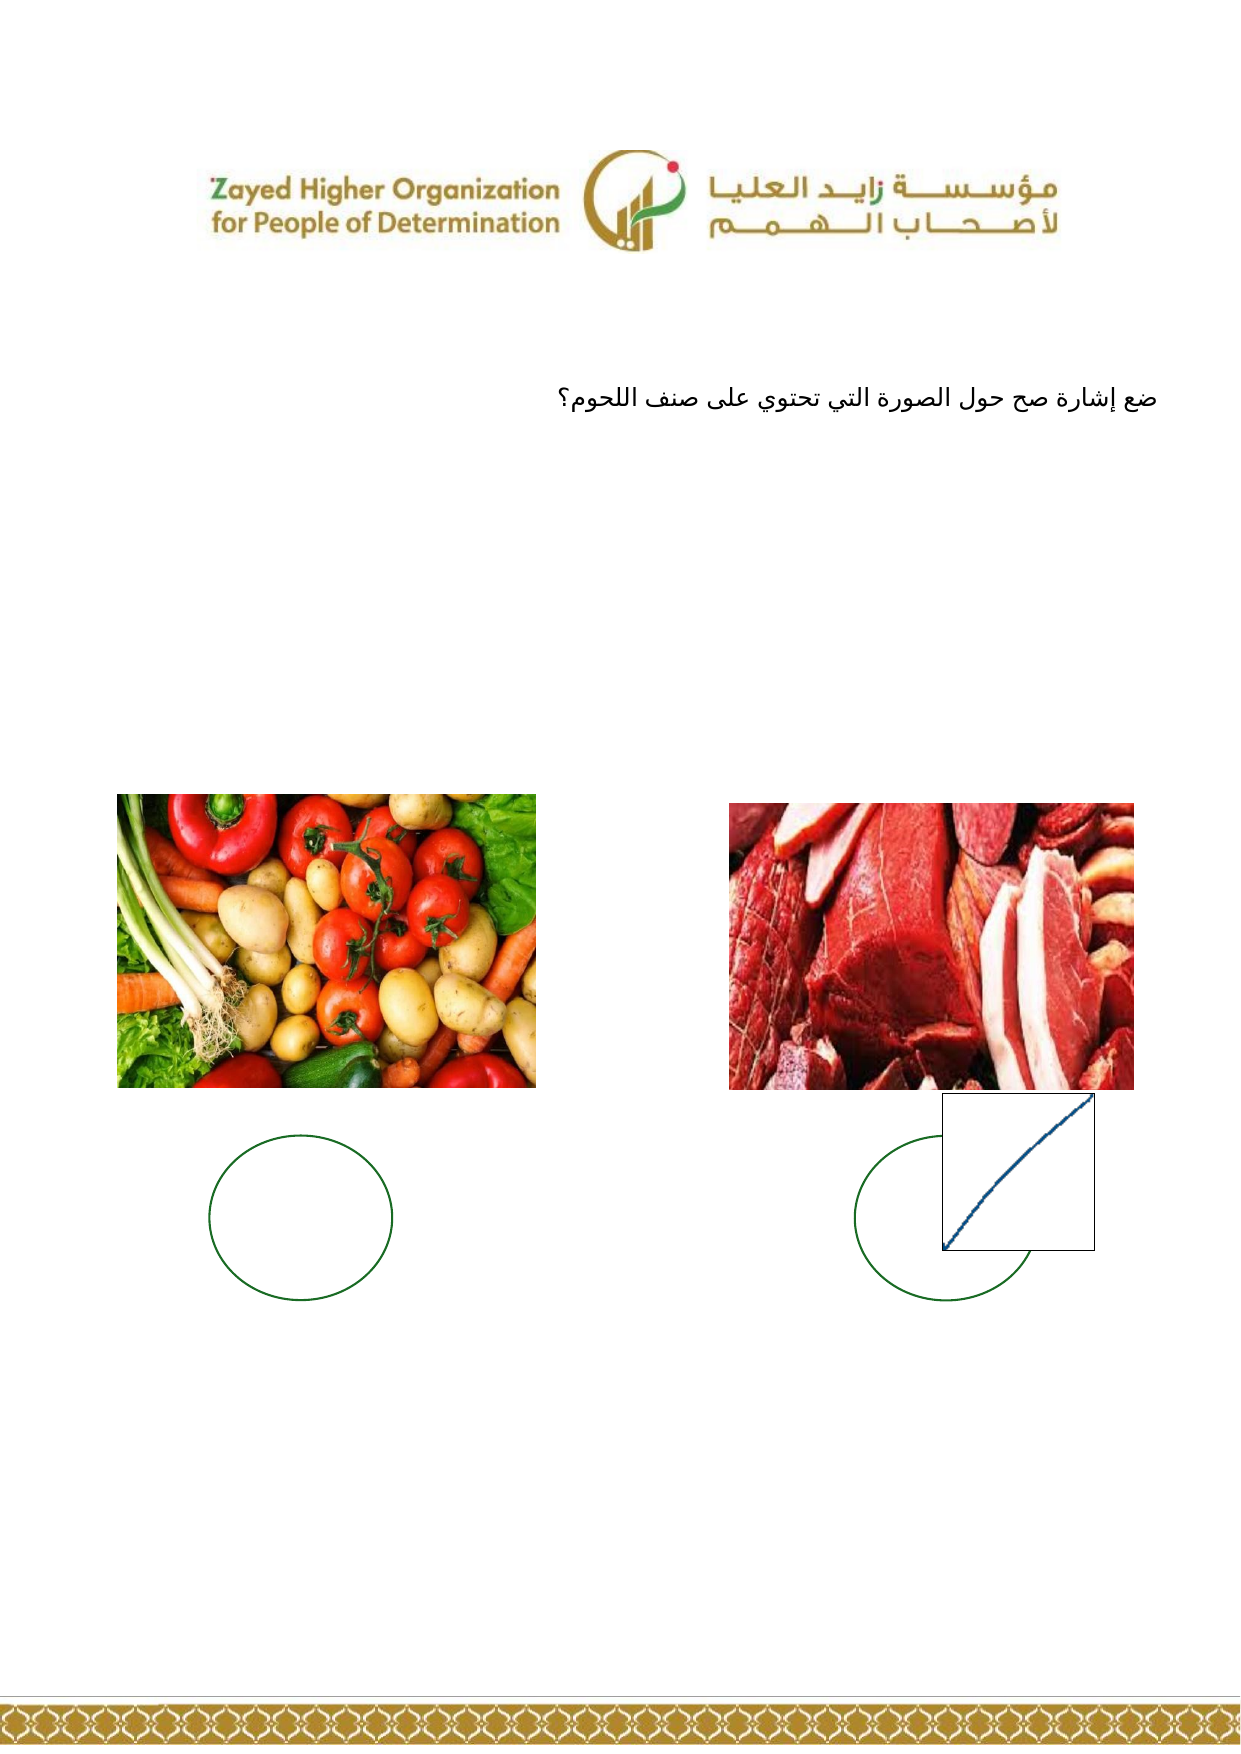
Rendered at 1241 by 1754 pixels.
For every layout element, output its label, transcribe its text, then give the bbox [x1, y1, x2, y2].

picture [0, 1696, 1241, 1745]
picture [196, 150, 1062, 254]
text ضع إشارة صح حول الصورة التي تحتوي على صنف اللحوم؟ [150, 383, 1164, 411]
picture [117, 794, 536, 1088]
picture [943, 1094, 1094, 1250]
picture [729, 803, 1134, 1090]
